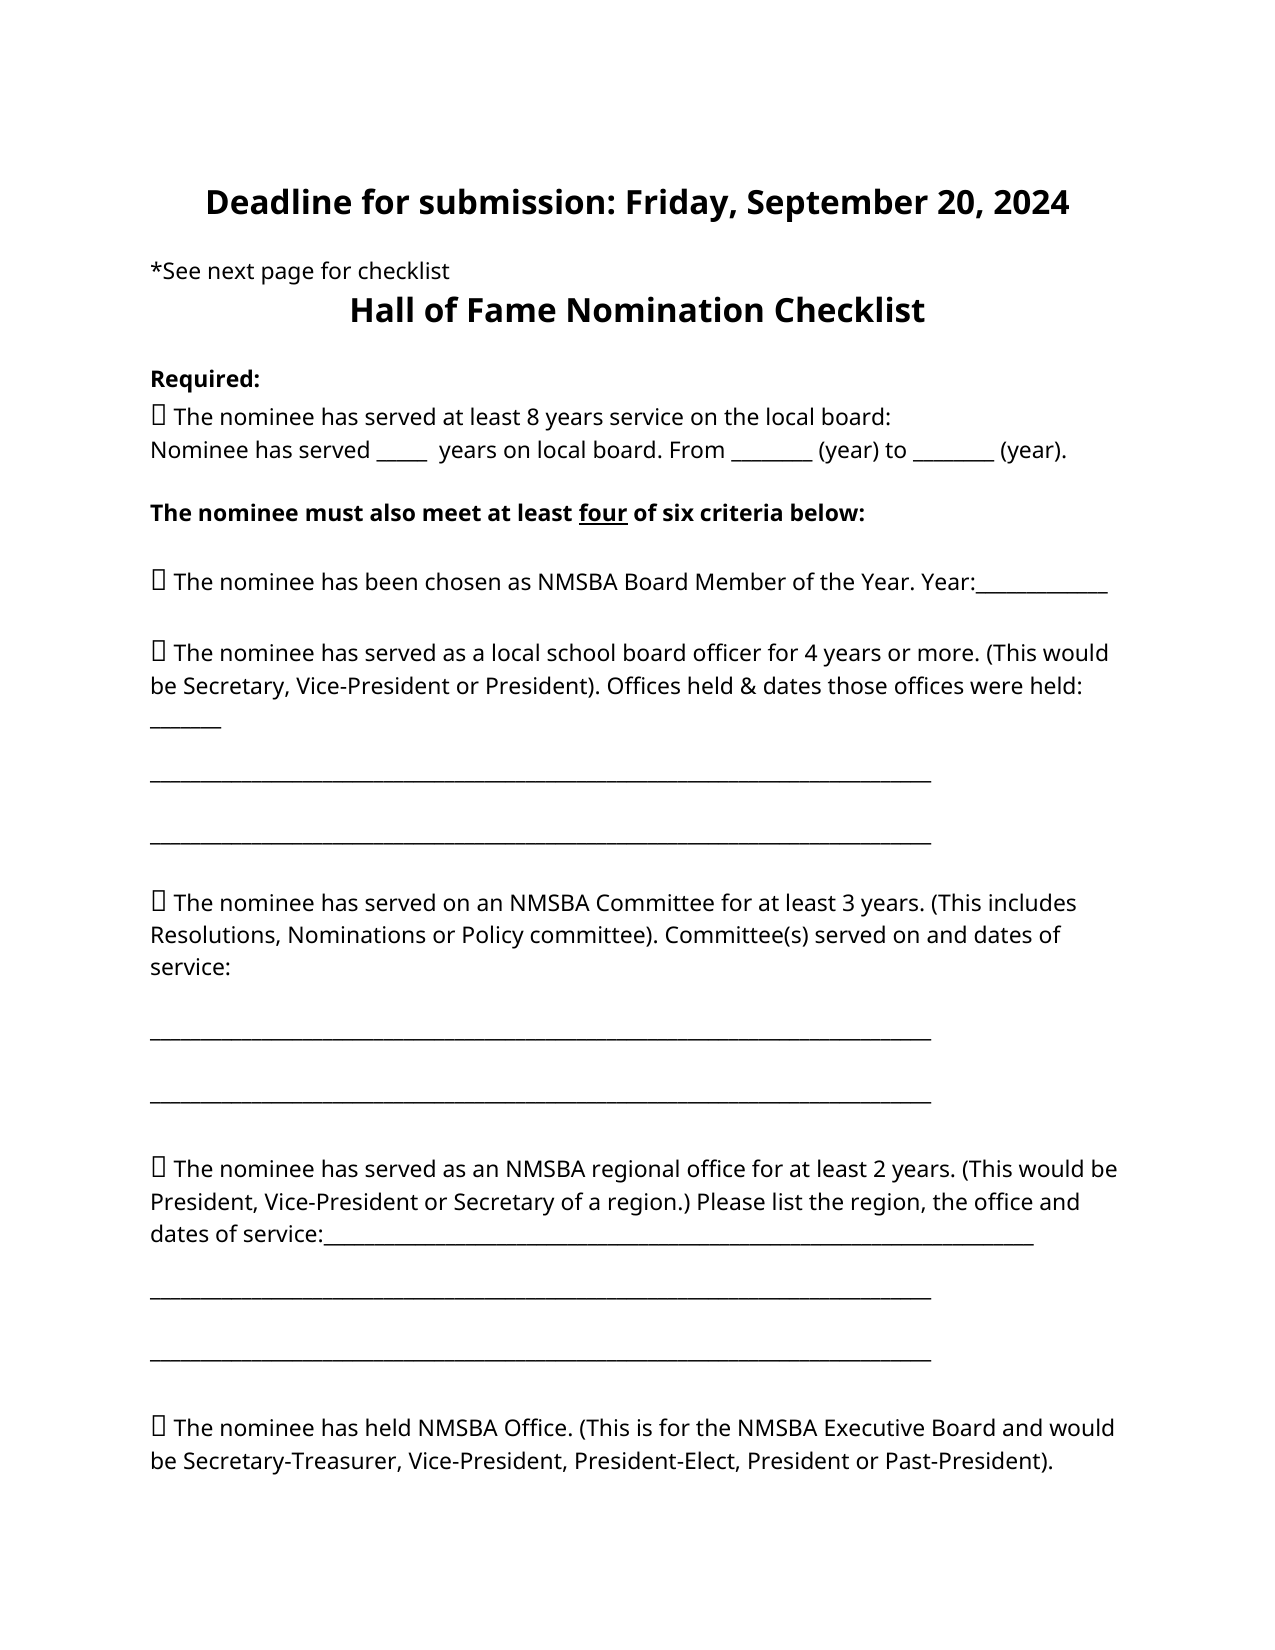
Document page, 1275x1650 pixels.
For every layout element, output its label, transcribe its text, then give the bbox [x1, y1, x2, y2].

text _____________________________________________________________________________ [150, 1334, 1125, 1365]
text  The nominee has served as an NMSBA regional office for at least 2 years. (This would be President, Vice-President or Secretary of a region.) Please list the region, the office and dates of service:______________________________________________________________________ [150, 1147, 1125, 1249]
text *See next page for checklist [150, 255, 1125, 286]
text  The nominee has served at least 8 years service on the local board: [150, 394, 1125, 434]
text  The nominee has served on an NMSBA Committee for at least 3 years. (This includes Resolutions, Nominations or Policy committee). Committee(s) served on and dates of service: [150, 880, 1125, 982]
text  The nominee has served as a local school board officer for 4 years or more. (This would be Secretary, Vice-President or President). Offices held & dates those offices were held: _______ [150, 630, 1125, 732]
text _____________________________________________________________________________ [150, 1272, 1125, 1303]
text _____________________________________________________________________________ [150, 817, 1125, 848]
text Hall of Fame Nomination Checklist [150, 286, 1125, 332]
text Required: [150, 363, 1125, 394]
text  The nominee has held NMSBA Office. (This is for the NMSBA Executive Board and would be Secretary-Treasurer, Vice-President, President-Elect, President or Past-President). [150, 1405, 1125, 1476]
text _____________________________________________________________________________ [150, 755, 1125, 786]
text _____________________________________________________________________________ [150, 1076, 1125, 1107]
text The nominee must also meet at least four of six criteria below: [150, 496, 1125, 528]
text  The nominee has been chosen as NMSBA Board Member of the Year. Year:_____________ [150, 559, 1125, 599]
text _____________________________________________________________________________ [150, 1013, 1125, 1044]
subtitle Deadline for submission: Friday, September 20, 2024 [150, 178, 1125, 224]
text Nominee has served _____ years on local board. From ________ (year) to ________ (year). [150, 434, 1125, 465]
